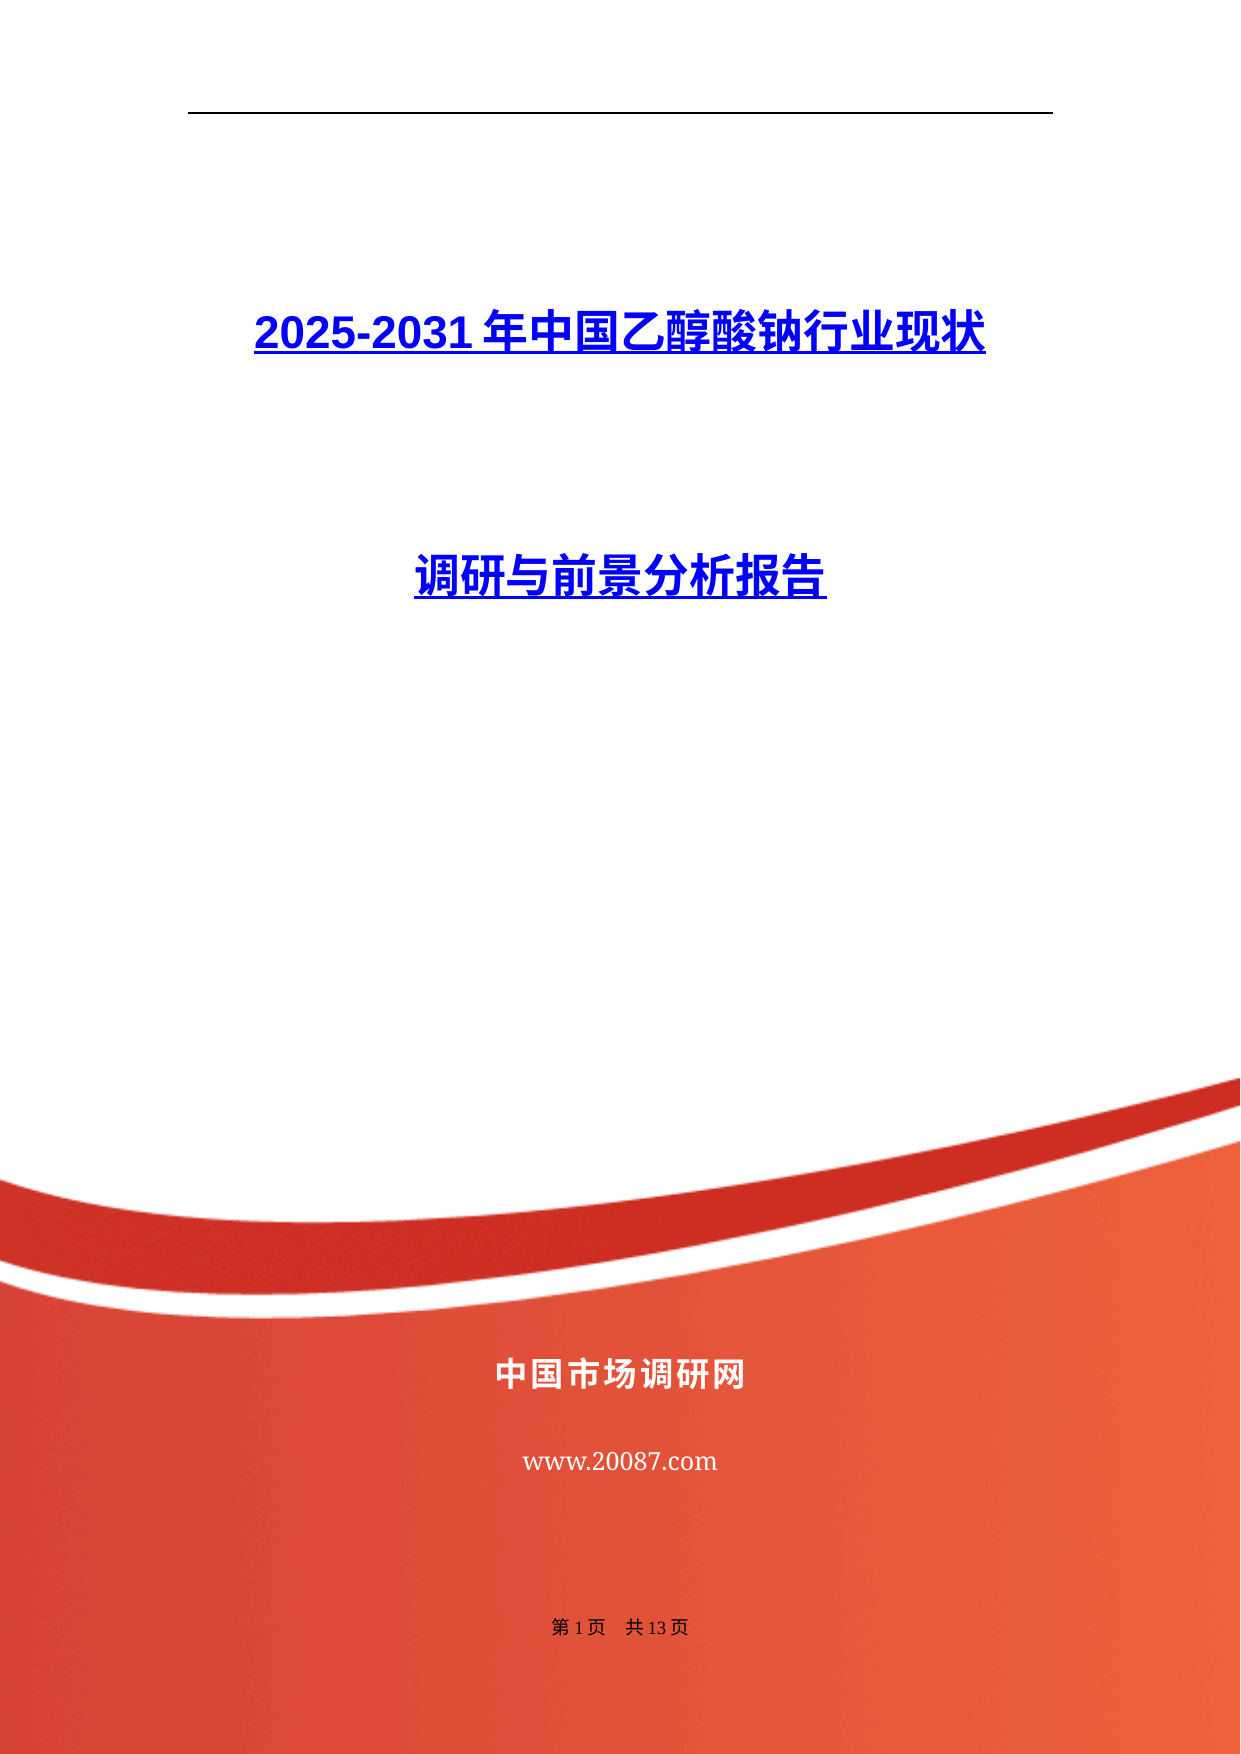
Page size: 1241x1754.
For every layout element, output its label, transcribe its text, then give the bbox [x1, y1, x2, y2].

subtitle 中国市场调研网 [187, 1339, 1053, 1404]
text www.20087.com [187, 1428, 1053, 1493]
table_header 2025-2031年中国乙醇酸钠行业现状调研与前景分析报告 [188, 207, 1053, 773]
picture [0, 1006, 1241, 1754]
